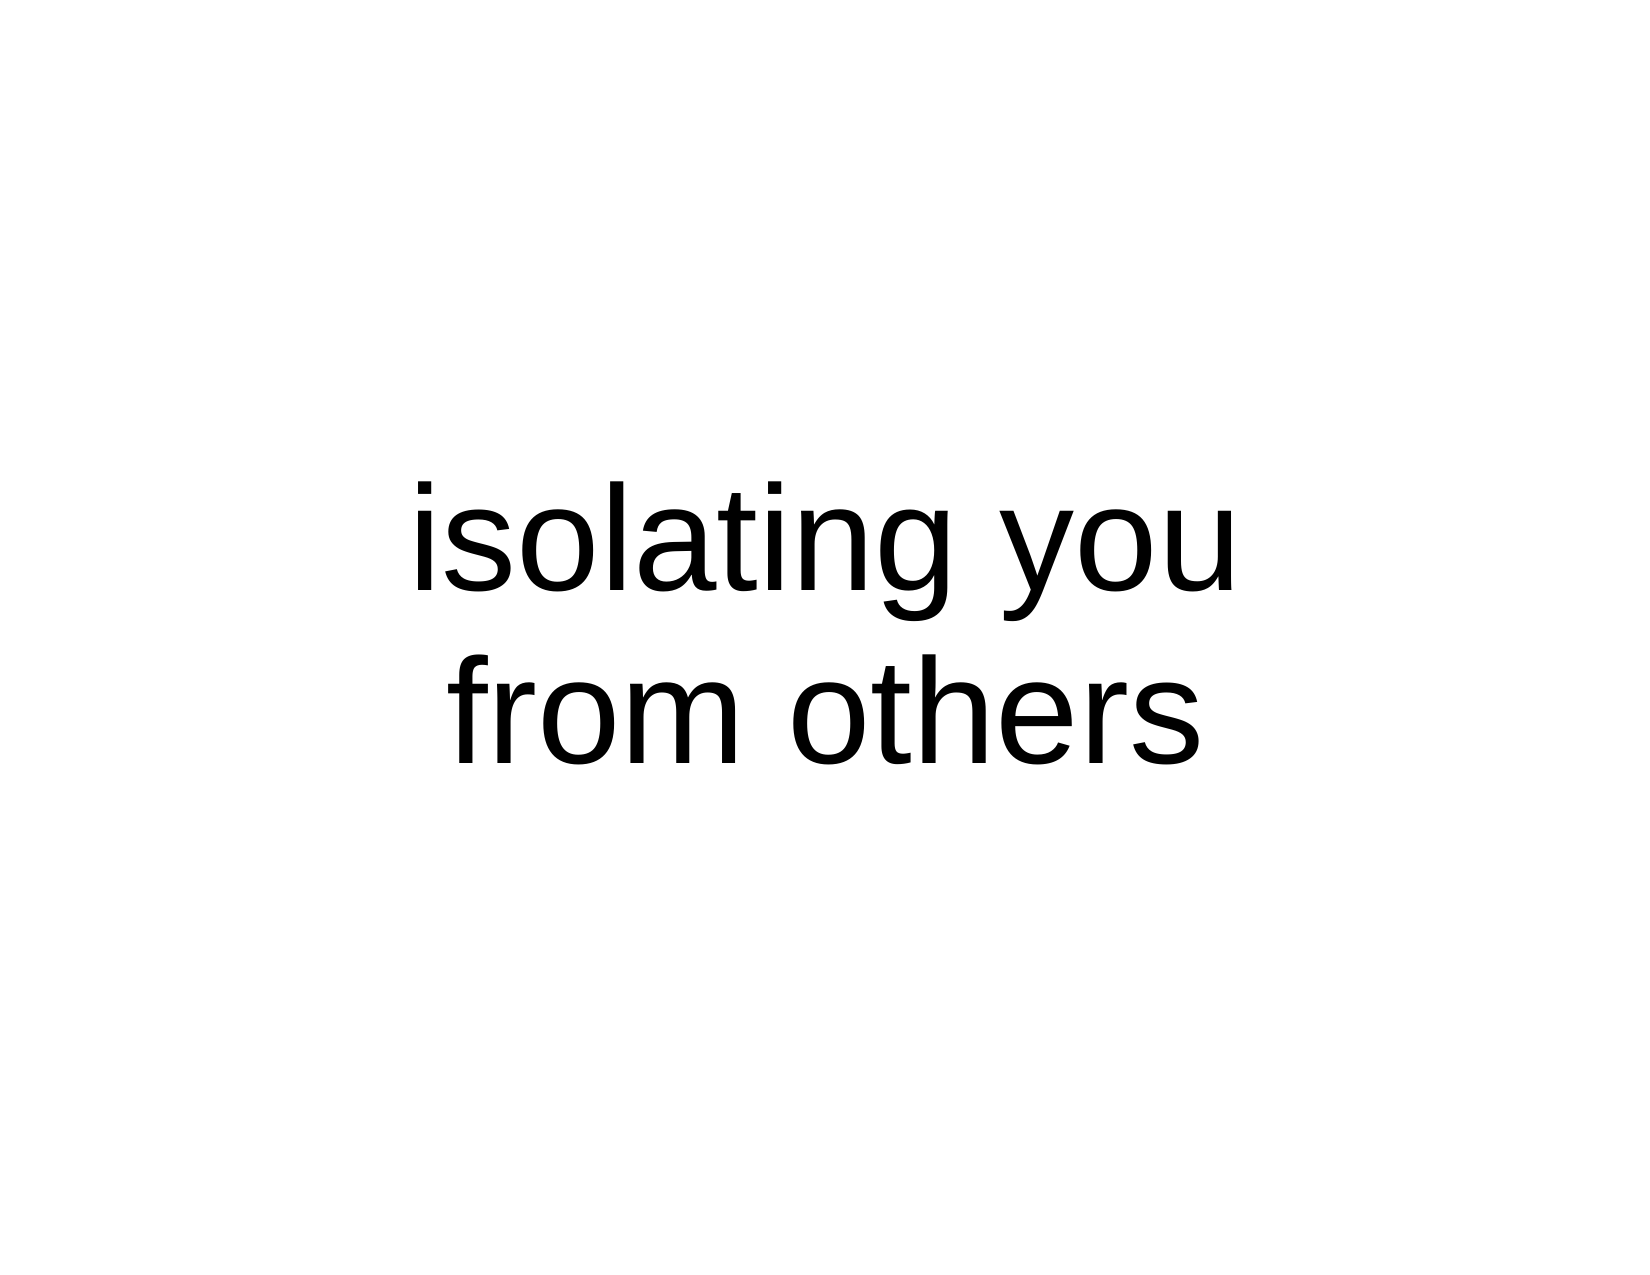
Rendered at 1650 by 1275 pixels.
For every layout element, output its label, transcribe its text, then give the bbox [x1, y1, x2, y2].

text isolating you [150, 450, 1500, 622]
text from others [150, 622, 1500, 795]
